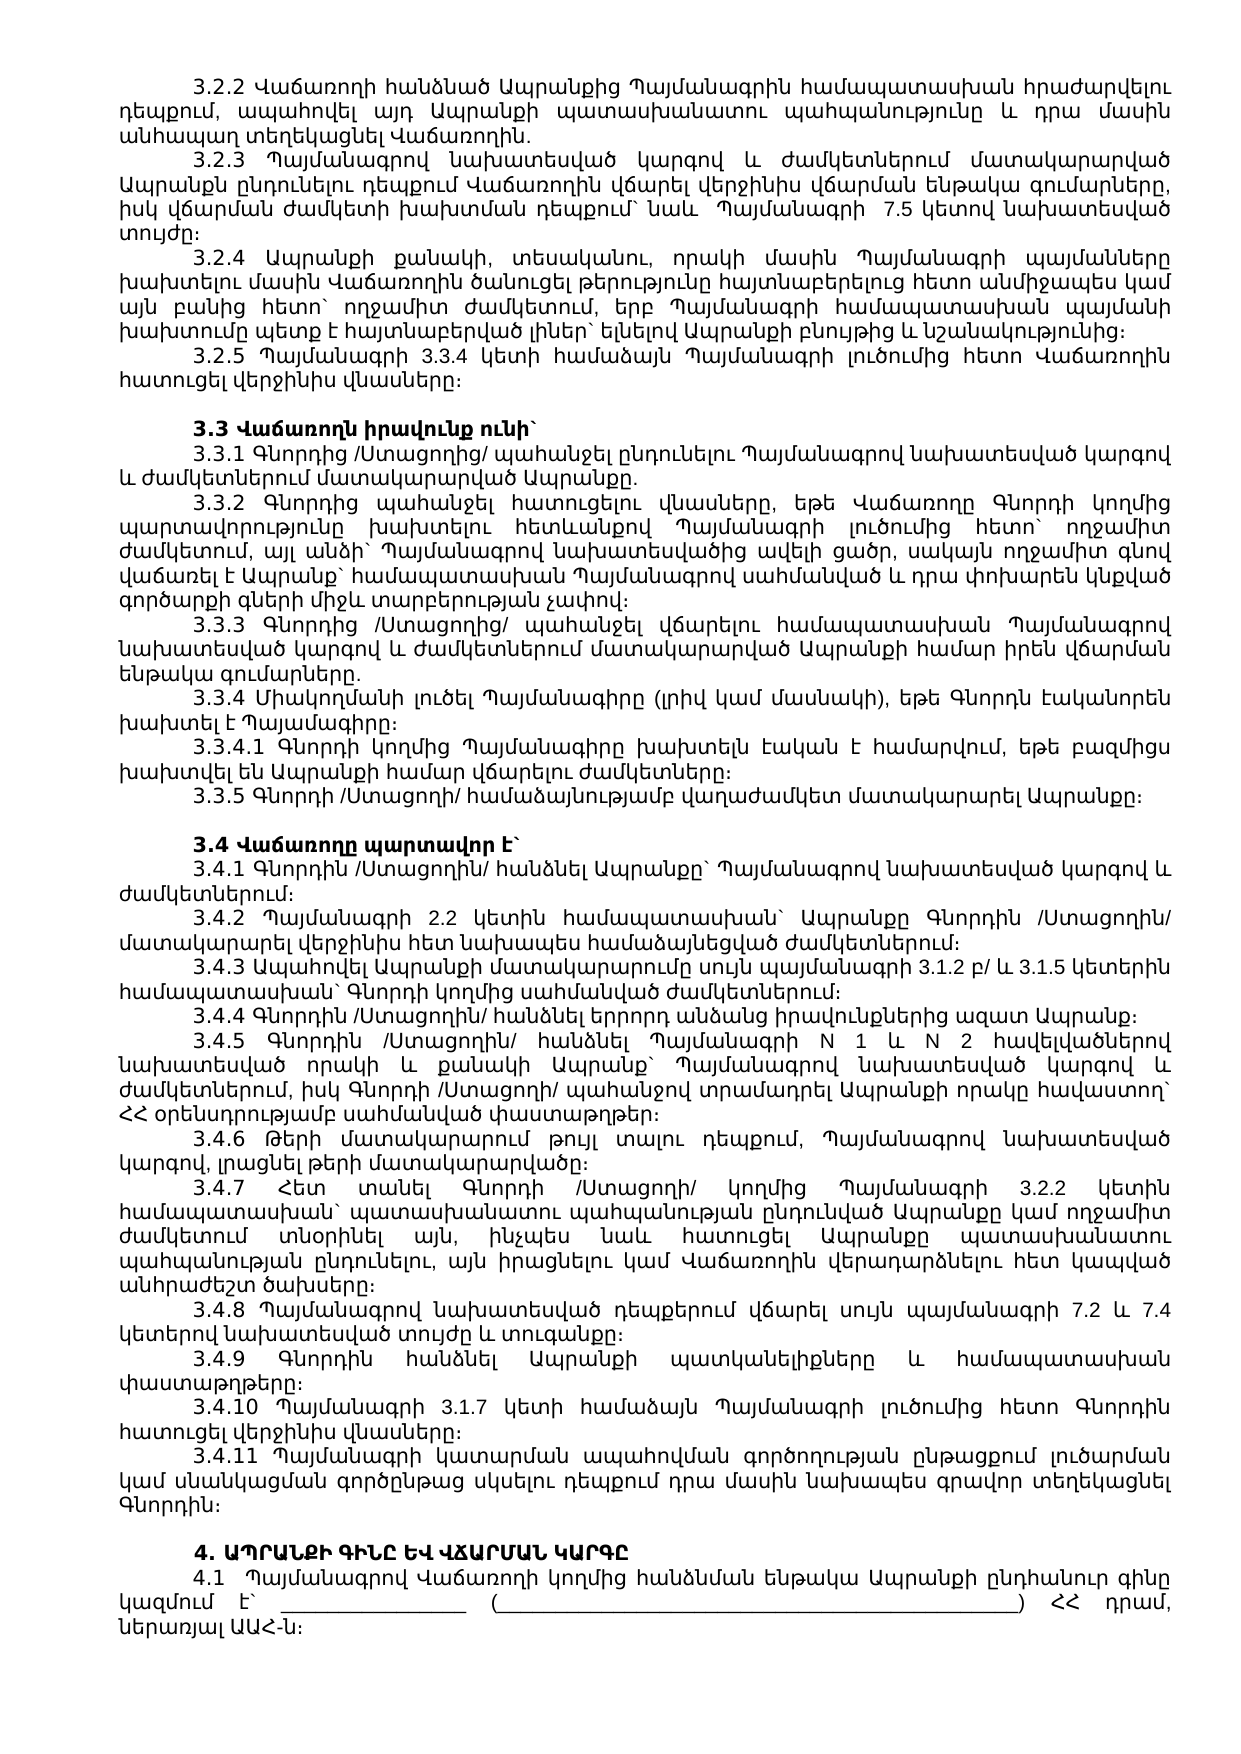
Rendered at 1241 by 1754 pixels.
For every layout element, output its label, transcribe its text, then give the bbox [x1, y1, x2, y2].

text 3.4.8 Պայմանագրով նախատեսված դեպքերում վճարել սույն պայմանագրի 7.2 և 7.4 կետերով նախատեսված տույժը և տուգանքը։ [118, 1298, 1171, 1347]
text 3.4 Վաճառողը պարտավոր է` [118, 833, 1171, 857]
text 3.4.3 Ապահովել Ապրանքի մատակարարումը սույն պայմանագրի 3.1.2 բ/ և 3.1.5 կետերին համապատասխան` Գնորդի կողմից սահմանված ժամկետներում։ [118, 955, 1171, 1004]
text 3.2.5 Պայմանագրի 3.3.4 կետի համաձայն Պայմանագրի լուծումից հետո Վաճառողին հատուցել վերջինիս վնասները։ [118, 344, 1171, 393]
text 3.4.2 Պայմանագրի 2.2 կետին համապատասխան` Ապրանքը Գնորդին /Ստացողին/ մատակարարել վերջինիս հետ նախապես համաձայնեցված ժամկետներում։ [118, 906, 1171, 955]
text 3.4.4 Գնորդին /Ստացողին/ հանձնել երրորդ անձանց իրավունքներից ազատ Ապրանք։ [118, 1004, 1171, 1028]
text 3.4.5 Գնորդին /Ստացողին/ հանձնել Պայմանագրի N 1 և N 2 հավելվածներով նախատեսված որակի և քանակի Ապրանք` Պայմանագրով նախատեսված կարգով և ժամկետներում, իսկ Գնորդի /Ստացողի/ պահանջով տրամադրել Ապրանքի որակը հավաստող` ՀՀ օրենսդրությամբ սահմանված փաստաթղթեր։ [118, 1028, 1171, 1126]
text 3.4.6 Թերի մատակարարում թույլ տալու դեպքում, Պայմանագրով նախատեսված կարգով, լրացնել թերի մատակարարվածը։ [118, 1126, 1171, 1175]
text 3.3.5 Գնորդի /Ստացողի/ համաձայնությամբ վաղաժամկետ մատակարարել Ապրանքը։ [118, 784, 1171, 808]
text 3.3.4 Միակողմանի լուծել Պայմանագիրը (լրիվ կամ մասնակի), եթե Գնորդն էականորեն խախտել է Պայամագիրը։ [118, 686, 1171, 735]
text 4.1 Պայմանագրով Վաճառողի կողմից հանձնման ենթակա Ապրանքի ընդհանուր գինը կազմում է` ________________ (_____________________________________________) ՀՀ դրամ, ներառյալ ԱԱՀ-ն։ [118, 1566, 1171, 1639]
text 4. ԱՊՐԱՆՔԻ ԳԻՆԸ ԵՎ ՎՃԱՐՄԱՆ ԿԱՐԳԸ [118, 1541, 1171, 1566]
text 3.3.1 Գնորդից /Ստացողից/ պահանջել ընդունելու Պայմանագրով նախատեսված կարգով և ժամկետներում մատակարարված Ապրանքը. [118, 441, 1171, 490]
text 3.4.9 Գնորդին հանձնել Ապրանքի պատկանելիքները և համապատասխան փաստաթղթերը։ [118, 1347, 1171, 1395]
text 3.2.2 Վաճառողի հանձնած Ապրանքից Պայմանագրին համապատասխան հրաժարվելու դեպքում, ապահովել այդ Ապրանքի պատասխանատու պահպանությունը և դրա մասին անհապաղ տեղեկացնել Վաճառողին. [118, 75, 1171, 148]
text 3.4.7 Հետ տանել Գնորդի /Ստացողի/ կողմից Պայմանագրի 3.2.2 կետին համապատասխան` պատասխանատու պահպանության ընդունված Ապրանքը կամ ողջամիտ ժամկետում տնօրինել այն, ինչպես նաև հատուցել Ապրանքը պատասխանատու պահպանության ընդունելու, այն իրացնելու կամ Վաճառողին վերադարձնելու հետ կապված անհրաժեշտ ծախսերը։ [118, 1175, 1171, 1298]
text 3.4.10 Պայմանագրի 3.1.7 կետի համաձայն Պայմանագրի լուծումից հետո Գնորդին հատուցել վերջինիս վնասները։ [118, 1395, 1171, 1444]
text 3.2.3 Պայմանագրով նախատեսված կարգով և ժամկետներում մատակարարված Ապրանքն ընդունելու դեպքում Վաճառողին վճարել վերջինիս վճարման ենթակա գումարները, իսկ վճարման ժամկետի խախտման դեպքում` նաև Պայմանագրի 7.5 կետով նախատեսված տույժը։ [118, 148, 1171, 246]
text 3.2.4 Ապրանքի քանակի, տեսականու, որակի մասին Պայմանագրի պայմանները խախտելու մասին Վաճառողին ծանուցել թերությունը հայտնաբերելուց հետո անմիջապես կամ այն բանից հետո` ողջամիտ ժամկետում, երբ Պայմանագրի համապատասխան պայմանի խախտումը պետք է հայտնաբերված լիներ` ելնելով Ապրանքի բնույթից և նշանակությունից։ [118, 246, 1171, 344]
text 3.4.1 Գնորդին /Ստացողին/ հանձնել Ապրանքը` Պայմանագրով նախատեսված կարգով և ժամկետներում։ [118, 857, 1171, 906]
text 3.3.4.1 Գնորդի կողմից Պայմանագիրը խախտելն էական է համարվում, եթե բազմիցս խախտվել են Ապրանքի համար վճարելու ժամկետները։ [118, 735, 1171, 784]
text 3.3.2 Գնորդից պահանջել հատուցելու վնասները, եթե Վաճառողը Գնորդի կողմից պարտավորությունը խախտելու հետևանքով Պայմանագրի լուծումից հետո` ողջամիտ ժամկետում, այլ անձի` Պայմանագրով նախատեսվածից ավելի ցածր, սակայն ողջամիտ գնով վաճառել է Ապրանք` համապատասխան Պայմանագրով սահմանված և դրա փոխարեն կնքված գործարքի գների միջև տարբերության չափով։ [118, 490, 1171, 613]
text 3.4.11 Պայմանագրի կատարման ապահովման գործողության ընթացքում լուծարման կամ սնանկացման գործընթաց սկսելու դեպքում դրա մասին նախապես գրավոր տեղեկացնել Գնորդին։ [118, 1444, 1171, 1517]
text 3.3 Վաճառողն իրավունք ունի` [118, 417, 1171, 441]
text 3.3.3 Գնորդից /Ստացողից/ պահանջել վճարելու համապատասխան Պայմանագրով նախատեսված կարգով և ժամկետներում մատակարարված Ապրանքի համար իրեն վճարման ենթակա գումարները. [118, 613, 1171, 686]
